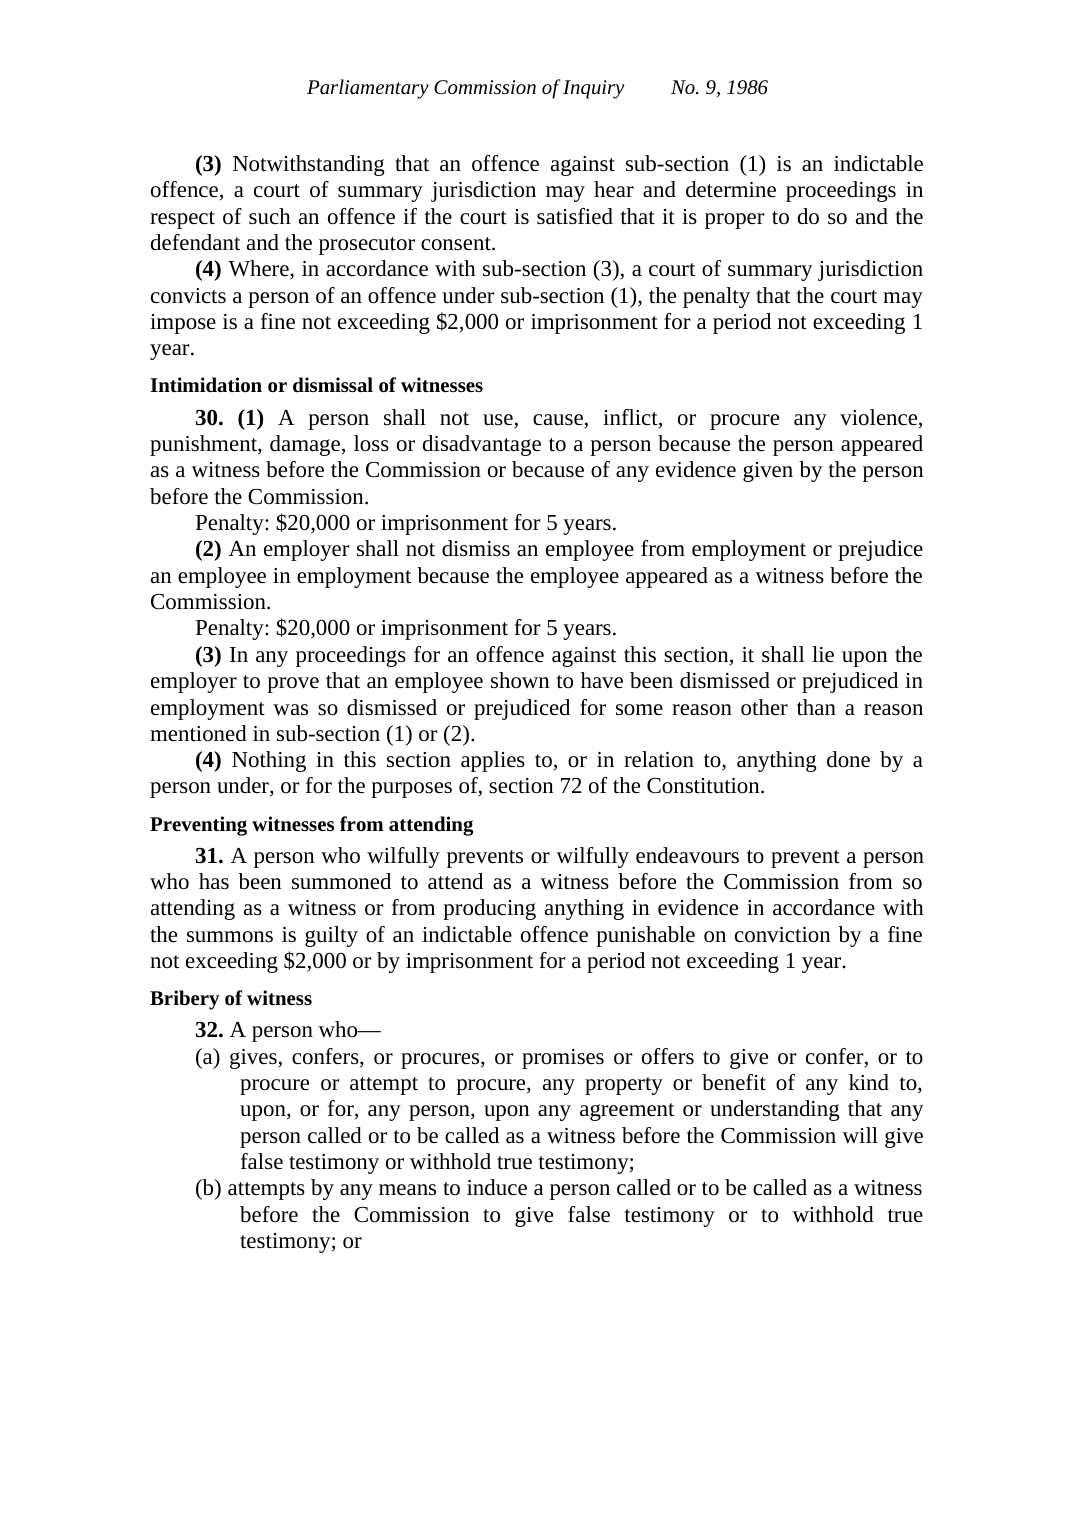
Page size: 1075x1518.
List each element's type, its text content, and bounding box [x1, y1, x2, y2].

text Bribery of witness [150, 986, 925, 1010]
text (4) Nothing in this section applies to, or in relation to, anything done by a person under, or for the purposes of, section 72 of the Constitution. [150, 746, 925, 799]
text Penalty: $20,000 or imprisonment for 5 years. [150, 509, 925, 535]
text Penalty: $20,000 or imprisonment for 5 years. [150, 614, 925, 641]
text (3) In any proceedings for an offence against this section, it shall lie upon the employer to prove that an employee shown to have been dismissed or prejudiced in employment was so dismissed or prejudiced for some reason other than a reason mentioned in sub-section (1) or (2). [150, 641, 925, 746]
text (a) gives, confers, or procures, or promises or offers to give or confer, or to procure or attempt to procure, any property or benefit of any kind to, upon, or for, any person, upon any agreement or understanding that any person called or to be called as a witness before the Commission will give false testimony or withhold true testimony; [195, 1043, 925, 1174]
text (4) Where, in accordance with sub-section (3), a court of summary jurisdiction convicts a person of an offence under sub-section (1), the penalty that the court may impose is a fine not exceeding $2,000 or imprisonment for a period not exceeding 1 year. [150, 255, 925, 361]
text 30. (1) A person shall not use, cause, inflict, or procure any violence, punishment, damage, loss or disadvantage to a person because the person appeared as a witness before the Commission or because of any evidence given by the person before the Commission. [150, 404, 925, 509]
text (3) Notwithstanding that an offence against sub-section (1) is an indictable offence, a court of summary jurisdiction may hear and determine proceedings in respect of such an offence if the court is satisfied that it is proper to do so and the defendant and the prosecutor consent. [150, 150, 925, 255]
text 32. A person who— [150, 1016, 925, 1043]
text (b) attempts by any means to induce a person called or to be called as a witness before the Commission to give false testimony or to withhold true testimony; or [195, 1174, 925, 1253]
text 31. A person who wilfully prevents or wilfully endeavours to prevent a person who has been summoned to attend as a witness before the Commission from so attending as a witness or from producing anything in evidence in accordance with the summons is guilty of an indictable offence punishable on conviction by a fine not exceeding $2,000 or by imprisonment for a period not exceeding 1 year. [150, 842, 925, 973]
text (2) An employer shall not dismiss an employee from employment or prejudice an employee in employment because the employee appeared as a witness before the Commission. [150, 535, 925, 614]
text Intimidation or dismissal of witnesses [150, 373, 925, 397]
text Preventing witnesses from attending [150, 811, 925, 836]
